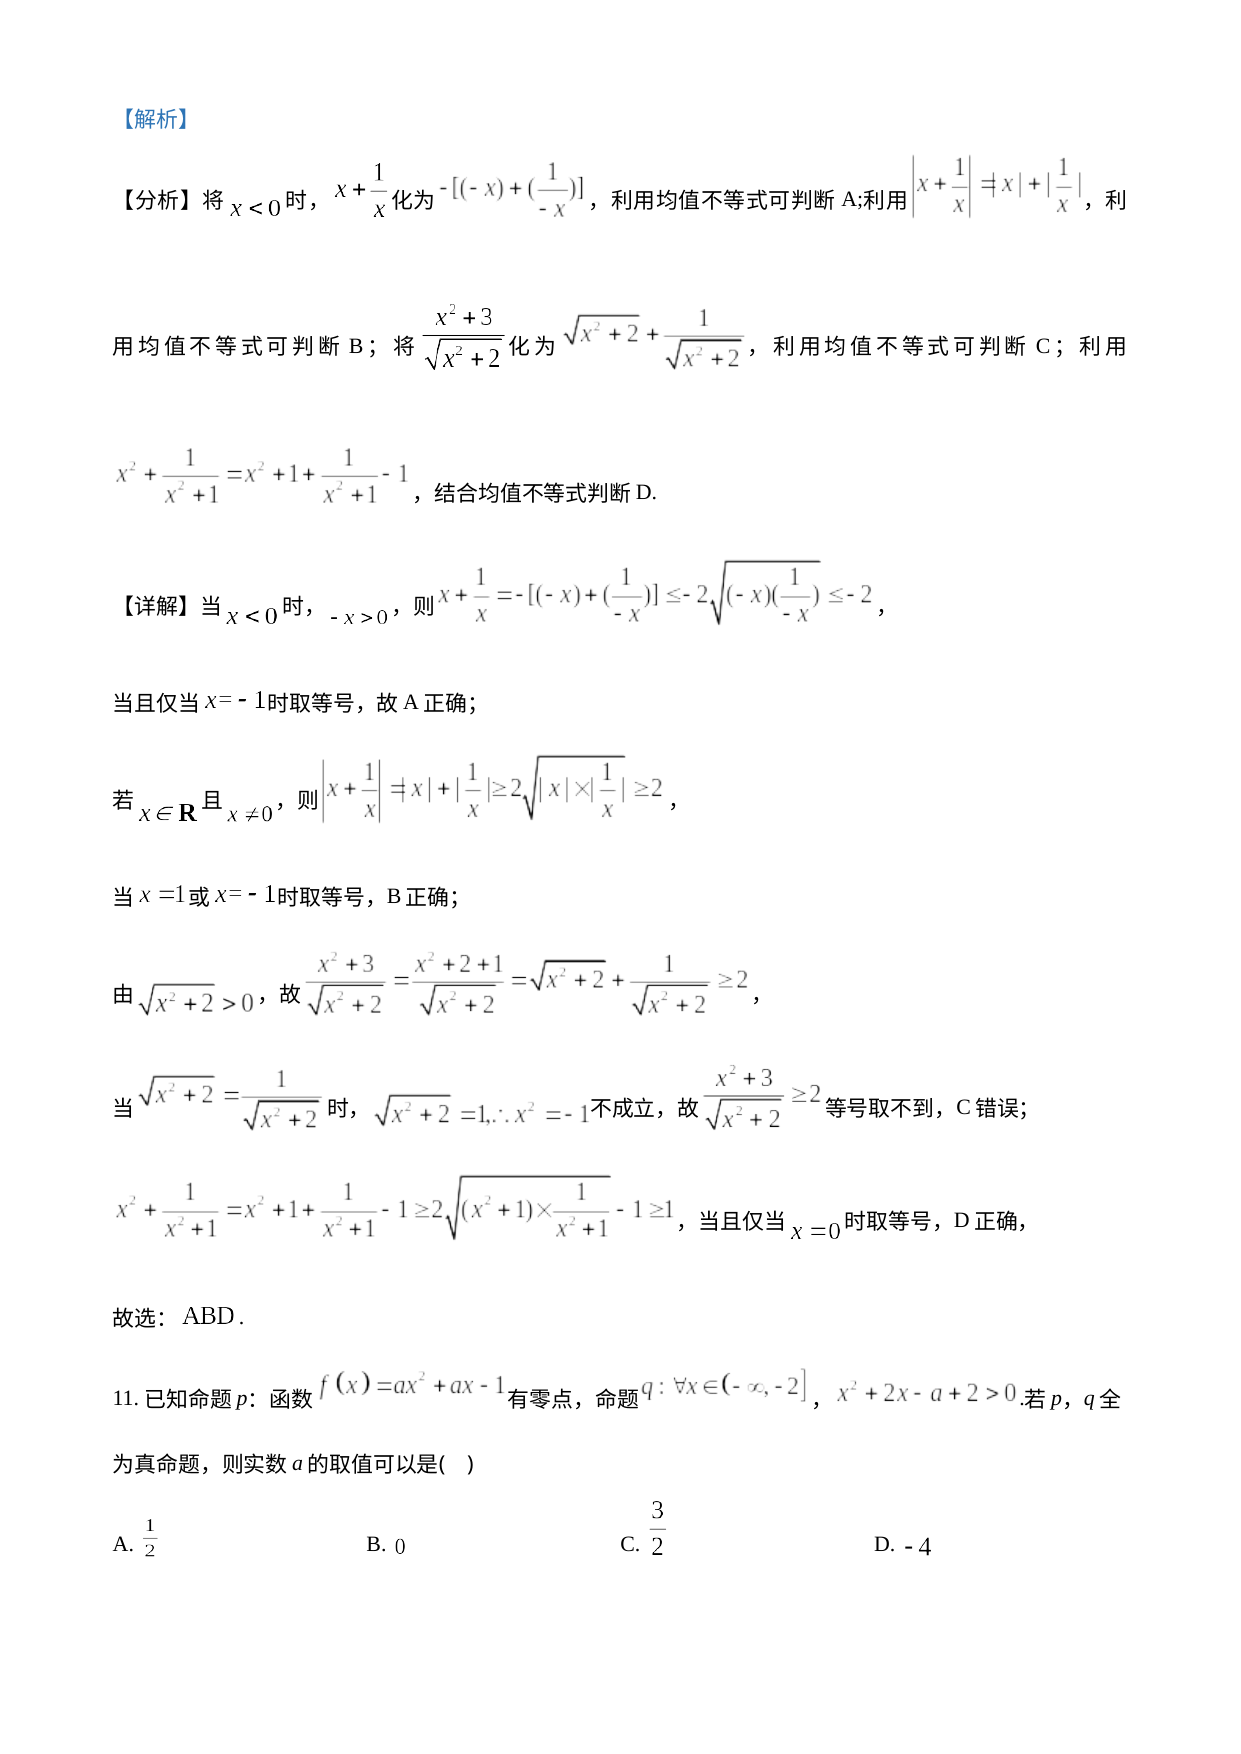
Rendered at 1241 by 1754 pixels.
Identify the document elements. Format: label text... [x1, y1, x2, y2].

text 【分析】将时，化为，利用均值不等式可判断A;利用，利用均值不等式可判断B；将化为，利用均值不等式可判断C；利用，结合均值不等式判断D. [112, 150, 1128, 540]
text 11. 已知命题p：函数有零点，命题，.若p，q全为真命题，则实数a的取值可以是( ) [112, 1365, 1128, 1479]
text 当或时取等号，B正确； [112, 863, 1128, 928]
text A. B. C. D. [112, 1495, 1128, 1592]
text 由，故， [112, 944, 1128, 1042]
text 当时，不成立，故等号取不到，C错误； [112, 1058, 1128, 1155]
text 当且仅当时取等号，故A正确； [112, 669, 1128, 734]
text 【解析】 [112, 102, 1128, 134]
text 若且，则， [112, 750, 1128, 848]
text 故选：. [112, 1284, 1128, 1349]
text 【详解】当时，，则， [112, 556, 1128, 653]
text ，当且仅当时取等号，D正确， [112, 1171, 1128, 1268]
